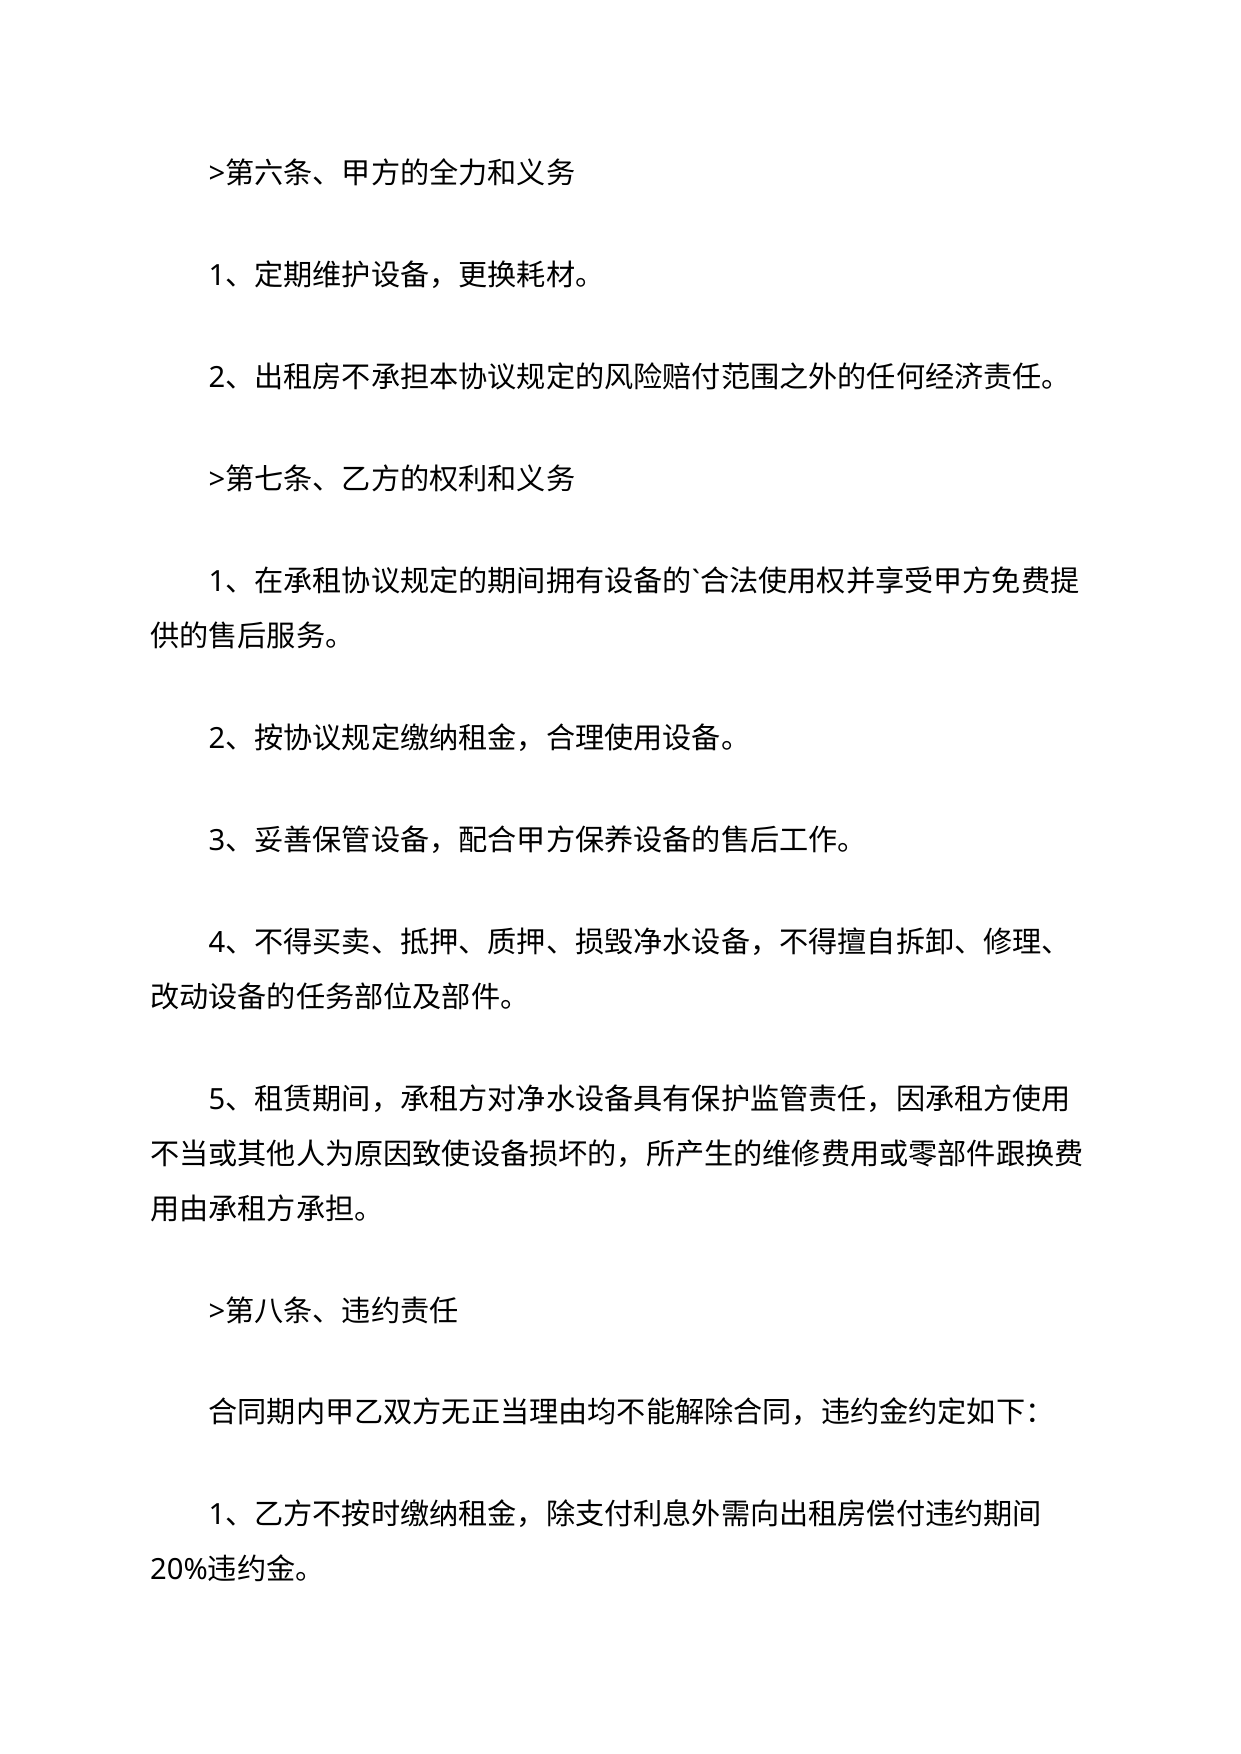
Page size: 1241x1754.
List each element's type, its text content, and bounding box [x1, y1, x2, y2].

text 5、租赁期间，承租方对净水设备具有保护监管责任，因承租方使用不当或其他人为原因致使设备损坏的，所产生的维修费用或零部件跟换费用由承租方承担。 [150, 1075, 1090, 1228]
text 1、定期维护设备，更换耗材。 [150, 252, 1090, 294]
text >第六条、甲方的全力和义务 [150, 150, 1090, 192]
text 合同期内甲乙双方无正当理由均不能解除合同，违约金约定如下： [150, 1389, 1090, 1431]
text 2、按协议规定缴纳租金，合理使用设备。 [150, 715, 1090, 757]
text >第七条、乙方的权利和义务 [150, 456, 1090, 498]
text 1、在承租协议规定的期间拥有设备的`合法使用权并享受甲方免费提供的售后服务。 [150, 558, 1090, 655]
text 1、乙方不按时缴纳租金，除支付利息外需向出租房偿付违约期间20%违约金。 [150, 1491, 1090, 1588]
text 3、妥善保管设备，配合甲方保养设备的售后工作。 [150, 817, 1090, 859]
text 2、出租房不承担本协议规定的风险赔付范围之外的任何经济责任。 [150, 354, 1090, 396]
text >第八条、违约责任 [150, 1287, 1090, 1329]
text 4、不得买卖、抵押、质押、损毁净水设备，不得擅自拆卸、修理、改动设备的任务部位及部件。 [150, 919, 1090, 1016]
